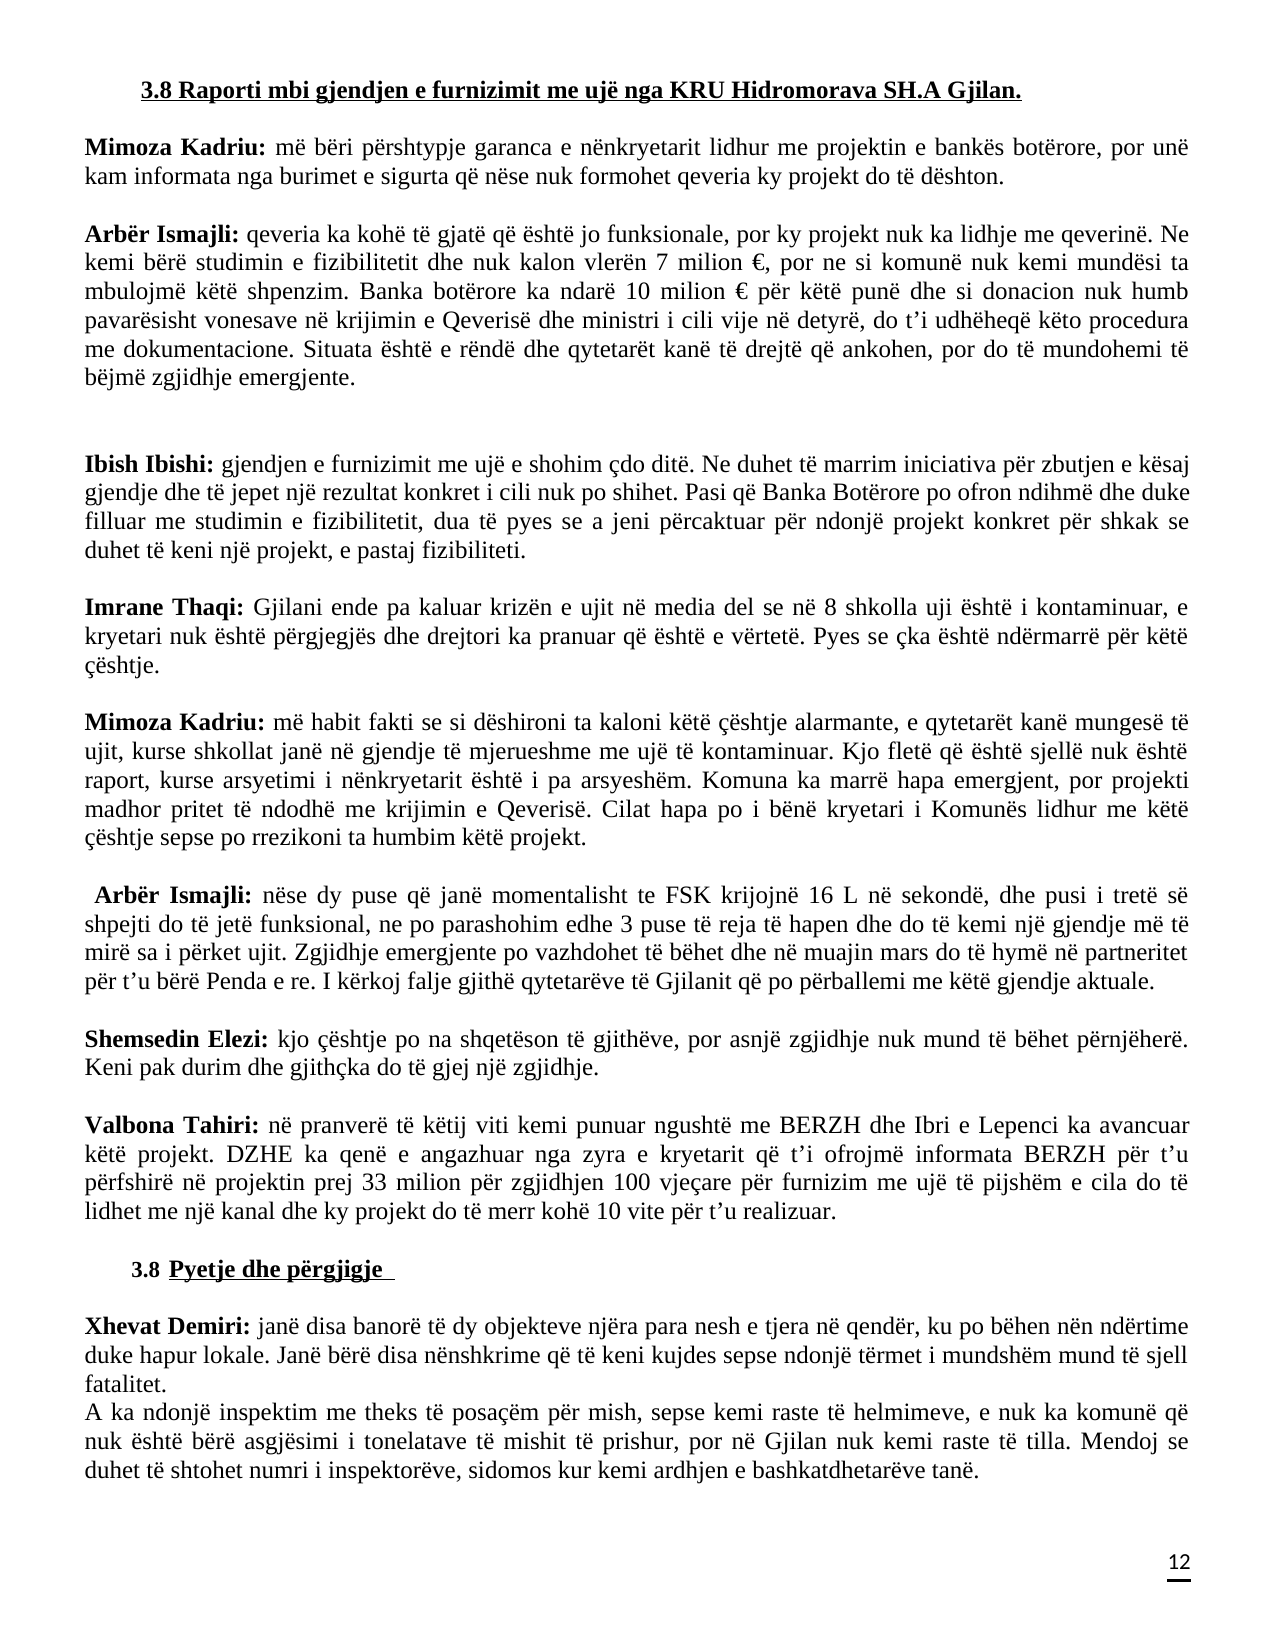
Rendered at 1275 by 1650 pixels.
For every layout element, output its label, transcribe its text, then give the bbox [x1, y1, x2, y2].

list Pyetje dhe përgjigje [131, 1254, 1191, 1282]
text Valbona Tahiri: në pranverë të këtij viti kemi punuar ngushtë me BERZH dhe Ibri e Lepenci ka avancuar këtë projekt. DZHE ka qenë e angazhuar nga zyra e kryetarit që t’i ofrojmë informata BERZH për t’u përfshirë në projektin prej 33 milion për zgjidhjen 100 vjeçare për furnizim me ujë të pijshëm e cila do të lidhet me një kanal dhe ky projekt do të merr kohë 10 vite për t’u realizuar. [84, 1110, 1191, 1225]
text Xhevat Demiri: janë disa banorë të dy objekteve njëra para nesh e tjera në qendër, ku po bëhen nën ndërtime duke hapur lokale. Janë bërë disa nënshkrime që të keni kujdes sepse ndonjë tërmet i mundshëm mund të sjell fatalitet. [84, 1311, 1191, 1397]
text Arbër Ismajli: qeveria ka kohë të gjatë që është jo funksionale, por ky projekt nuk ka lidhje me qeverinë. Ne kemi bërë studimin e fizibilitetit dhe nuk kalon vlerën 7 milion €, por ne si komunë nuk kemi mundësi ta mbulojmë këtë shpenzim. Banka botërore ka ndarë 10 milion € për këtë punë dhe si donacion nuk humb pavarësisht vonesave në krijimin e Qeverisë dhe ministri i cili vije në detyrë, do t’i udhëheqë këto procedura me dokumentacione. Situata është e rëndë dhe qytetarët kanë të drejtë që ankohen, por do të mundohemi të bëjmë zgjidhje emergjente. [84, 219, 1191, 391]
text Mimoza Kadriu: më bëri përshtypje garanca e nënkryetarit lidhur me projektin e bankës botërore, por unë kam informata nga burimet e sigurta që nëse nuk formohet qeveria ky projekt do të dështon. [84, 132, 1191, 190]
text Ibish Ibishi: gjendjen e furnizimit me ujë e shohim çdo ditë. Ne duhet të marrim iniciativa për zbutjen e kësaj gjendje dhe të jepet një rezultat konkret i cili nuk po shihet. Pasi që Banka Botërore po ofron ndihmë dhe duke filluar me studimin e fizibilitetit, dua të pyes se a jeni përcaktuar për ndonjë projekt konkret për shkak se duhet të keni një projekt, e pastaj fizibiliteti. [84, 449, 1191, 564]
text Mimoza Kadriu: më habit fakti se si dëshironi ta kaloni këtë çështje alarmante, e qytetarët kanë mungesë të ujit, kurse shkollat janë në gjendje të mjerueshme me ujë të kontaminuar. Kjo fletë që është sjellë nuk është raport, kurse arsyetimi i nënkryetarit është i pa arsyeshëm. Komuna ka marrë hapa emergjent, por projekti madhor pritet të ndodhë me krijimin e Qeverisë. Cilat hapa po i bënë kryetari i Komunës lidhur me këtë çështje sepse po rrezikoni ta humbim këtë projekt. [84, 707, 1191, 851]
text Imrane Thaqi: Gjilani ende pa kaluar krizën e ujit në media del se në 8 shkolla uji është i kontaminuar, e kryetari nuk është përgjegjës dhe drejtori ka pranuar që është e vërtetë. Pyes se çka është ndërmarrë për këtë çështje. [84, 592, 1191, 679]
text Shemsedin Elezi: kjo çështje po na shqetëson të gjithëve, por asnjë zgjidhje nuk mund të bëhet përnjëherë. Keni pak durim dhe gjithçka do të gjej një zgjidhje. [84, 1024, 1191, 1081]
text Arbër Ismajli: nëse dy puse që janë momentalisht te FSK krijojnë 16 L në sekondë, dhe pusi i tretë së shpejti do të jetë funksional, ne po parashohim edhe 3 puse të reja të hapen dhe do të kemi një gjendje më të mirë sa i përket ujit. Zgjidhje emergjente po vazhdohet të bëhet dhe në muajin mars do të hymë në partneritet për t’u bërë Penda e re. I kërkoj falje gjithë qytetarëve të Gjilanit që po përballemi me këtë gjendje aktuale. [84, 880, 1191, 995]
text A ka ndonjë inspektim me theks të posaçëm për mish, sepse kemi raste të helmimeve, e nuk ka komunë që nuk është bërë asgjësimi i tonelatave të mishit të prishur, por në Gjilan nuk kemi raste të tilla. Mendoj se duhet të shtohet numri i inspektorëve, sidomos kur kemi ardhjen e bashkatdhetarëve tanë. [84, 1397, 1191, 1484]
text 3.8 Raporti mbi gjendjen e furnizimit me ujë nga KRU Hidromorava SH.A Gjilan. [84, 75, 1191, 104]
